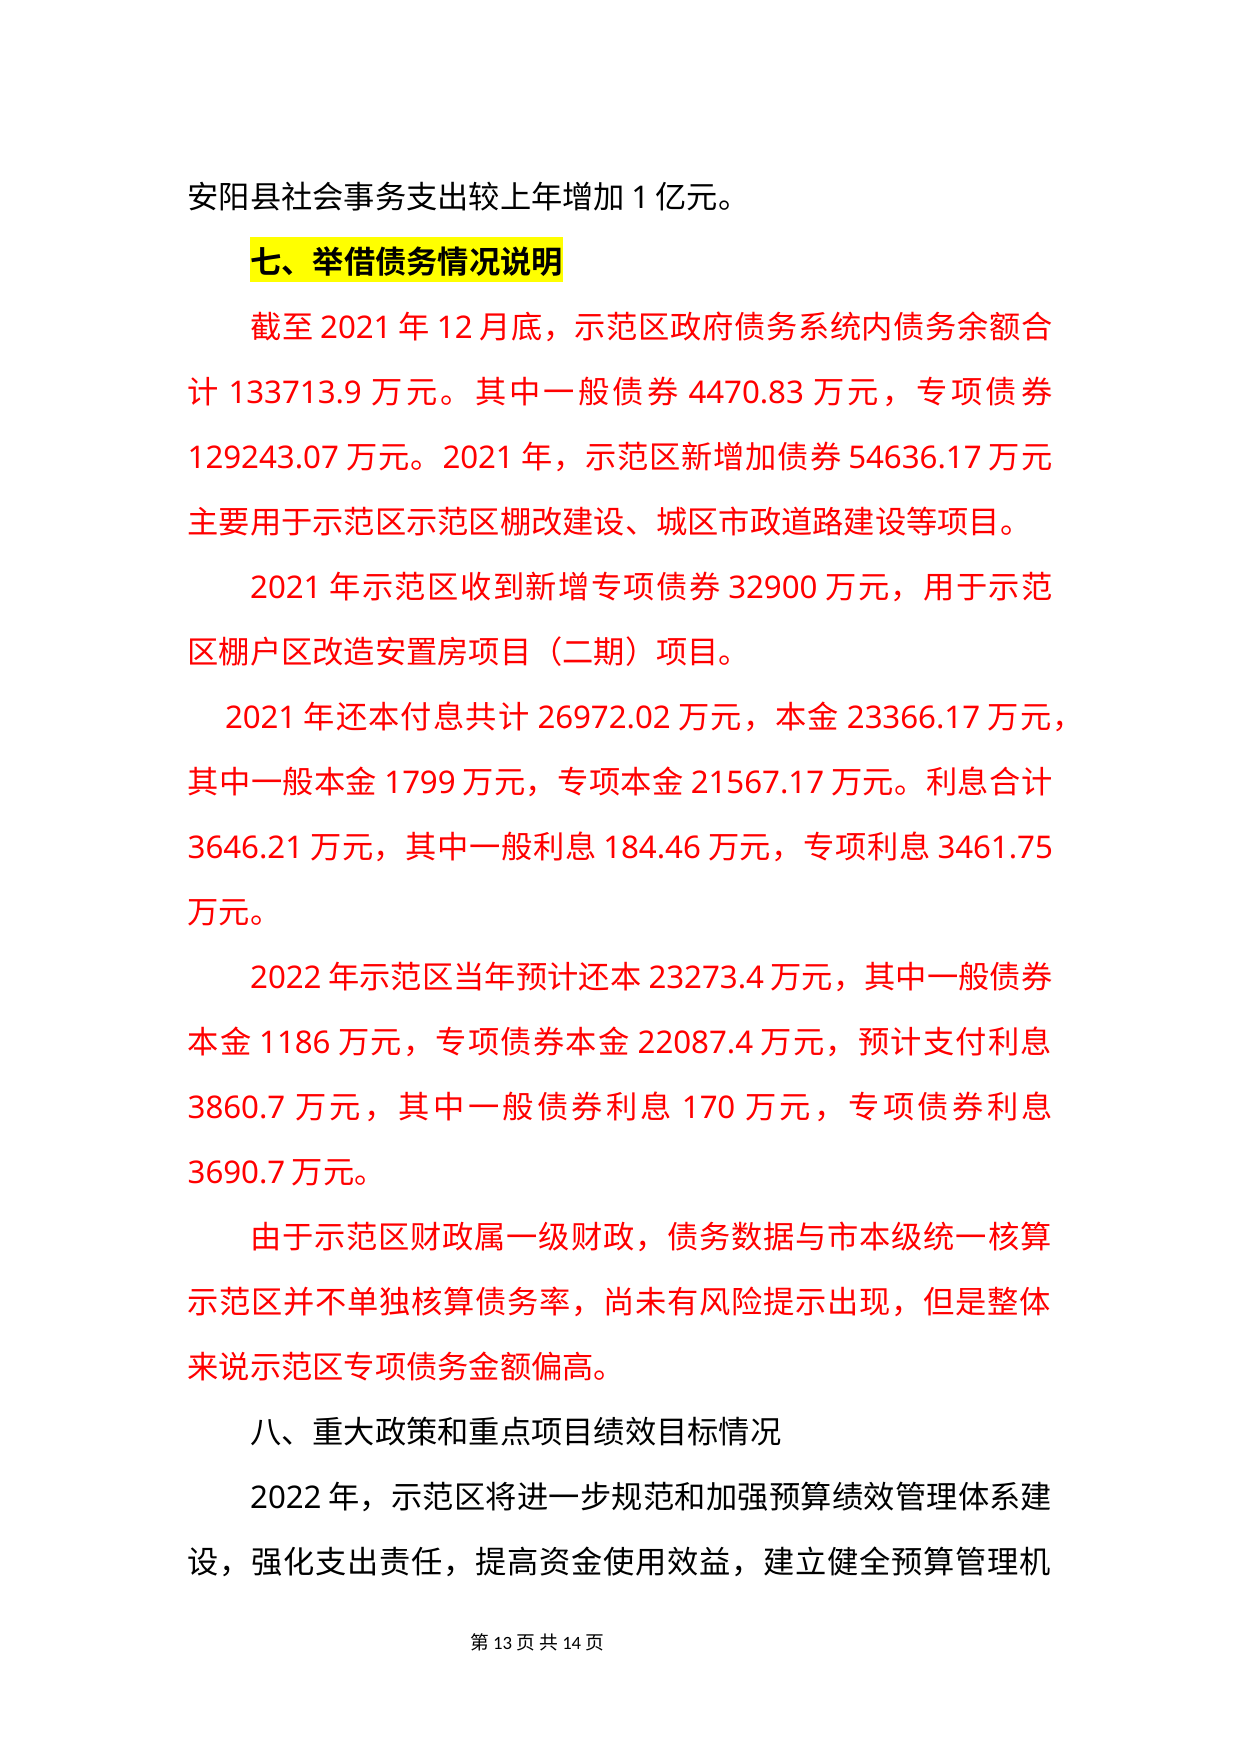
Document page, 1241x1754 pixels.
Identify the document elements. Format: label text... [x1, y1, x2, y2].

text 截至2021年12月底，示范区政府债务系统内债务余额合计133713.9万元。其中一般债券4470.83万元，专项债券129243.07万元。2021年，示范区新增加债券54636.17万元。主要用于示范区示范区棚改建设、城区市政道路建设等项目。 [187, 292, 1053, 552]
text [187, 1462, 1053, 1592]
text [187, 162, 1053, 227]
text 由于示范区财政属一级财政，债务数据与市本级统一核算，示范区并不单独核算债务率，尚未有风险提示出现，但是整体来说示范区专项债务金额偏高。 [187, 1202, 1053, 1397]
list 举借债务情况说明 [187, 227, 1053, 292]
text 八、重大政策和重点项目绩效目标情况 [187, 1397, 1053, 1462]
text 2021年示范区收到新增专项债券32900万元，用于示范区棚户区改造安置房项目（二期）项目。 2021年还本付息共计26972.02万元，本金23366.17万元，其中一般本金1799万元，专项本金21567.17万元。利息合计3646.21万元，其中一般利息184.46万元，专项利息3461.75万元。 [187, 552, 1053, 942]
text 2022年示范区当年预计还本23273.4万元，其中一般债券本金1186万元，专项债券本金22087.4万元，预计支付利息3860.7万元，其中一般债券利息170万元，专项债券利息3690.7万元。 [187, 942, 1053, 1202]
